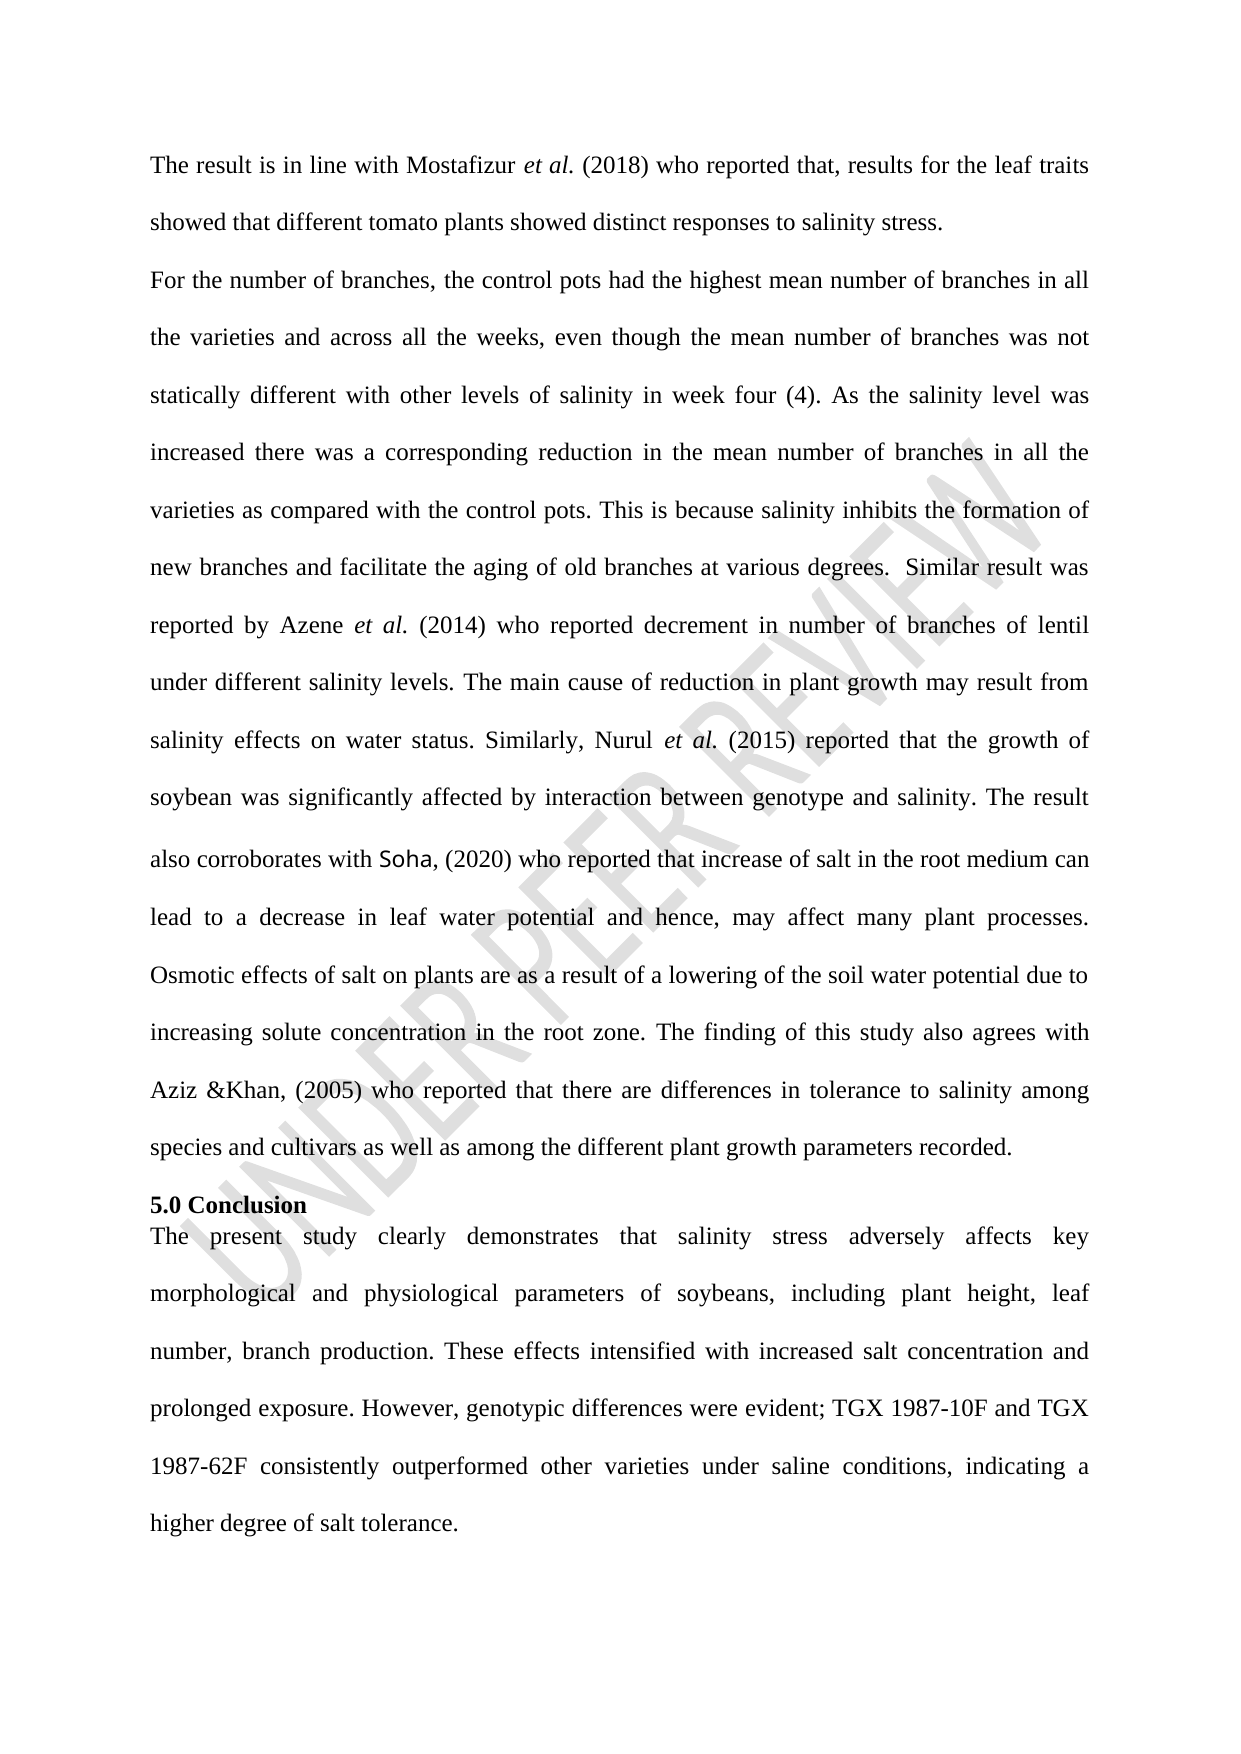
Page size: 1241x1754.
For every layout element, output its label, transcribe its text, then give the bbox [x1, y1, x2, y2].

text For the number of branches, the control pots had the highest mean number of branches in all the varieties and across all the weeks, even though the mean number of branches was not statically different with other levels of salinity in week four (4). As the salinity level was increased there was a corresponding reduction in the mean number of branches in all the varieties as compared with the control pots. This is because salinity inhibits the formation of new branches and facilitate the aging of old branches at various degrees. Similar result was reported by Azene et al. (2014) who reported decrement in number of branches of lentil under different salinity levels. The main cause of reduction in plant growth may result from salinity effects on water status. Similarly, Nurul et al. (2015) reported that the growth of soybean was significantly affected by interaction between genotype and salinity. The result also corroborates with Soha, (2020) who reported that increase of salt in the root medium can lead to a decrease in leaf water potential and hence, may affect many plant processes. Osmotic effects of salt on plants are as a result of a lowering of the soil water potential due to increasing solute concentration in the root zone. The finding of this study also agrees with Aziz &Khan, (2005) who reported that there are differences in tolerance to salinity among species and cultivars as well as among the different plant growth parameters recorded. [150, 265, 1090, 1161]
text The result is in line with Mostafizur et al. (2018) who reported that, results for the leaf traits showed that different tomato plants showed distinct responses to salinity stress. [150, 150, 1090, 236]
text The present study clearly demonstrates that salinity stress adversely affects key morphological and physiological parameters of soybeans, including plant height, leaf number, branch production. These effects intensified with increased salt concentration and prolonged exposure. However, genotypic differences were evident; TGX 1987-10F and TGX 1987-62F consistently outperformed other varieties under saline conditions, indicating a higher degree of salt tolerance. [150, 1221, 1090, 1537]
text 5.0 Conclusion [150, 1190, 1090, 1219]
